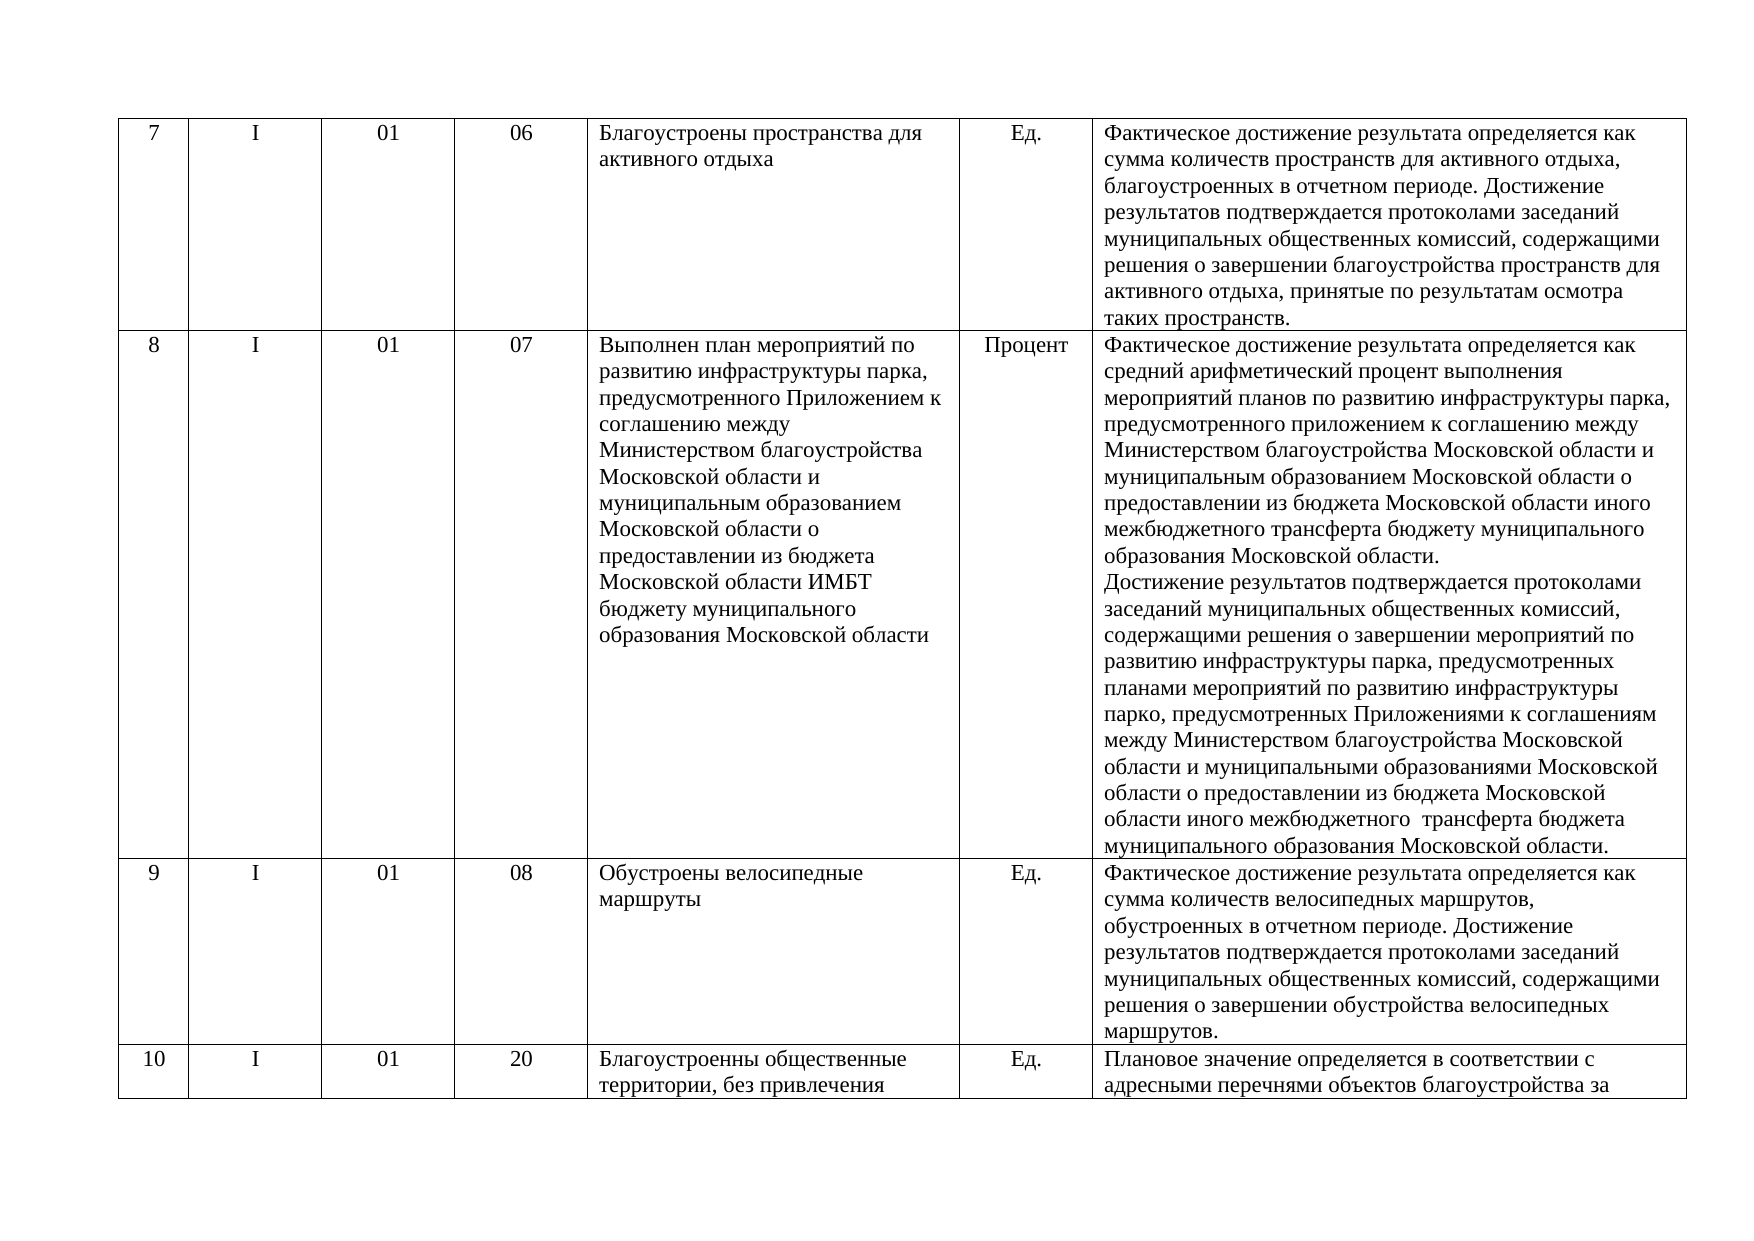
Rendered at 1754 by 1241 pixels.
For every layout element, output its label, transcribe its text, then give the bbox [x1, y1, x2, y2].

table_cell 01 [322, 119, 454, 330]
table_cell Процент [960, 331, 1092, 858]
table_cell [1093, 1045, 1686, 1097]
table_cell Благоустроены пространства для активного отдыха [588, 119, 959, 330]
table_cell 06 [455, 119, 587, 330]
table_cell Ед. [960, 1045, 1092, 1097]
table_cell 01 [322, 859, 454, 1044]
table_cell Фактическое достижение результата определяется как сумма количеств велосипедных маршрутов, обустроенных в отчетном периоде. Достижение результатов подтверждается протоколами заседаний муниципальных общественных комиссий, содержащими решения о завершении обустройства велосипедных маршрутов. [1093, 859, 1686, 1044]
table_cell 07 [455, 331, 587, 858]
table_cell Фактическое достижение результата определяется как сумма количеств пространств для активного отдыха, благоустроенных в отчетном периоде. Достижение результатов подтверждается протоколами заседаний муниципальных общественных комиссий, содержащими решения о завершении благоустройства пространств для активного отдыха, принятые по результатам осмотра таких пространств. [1093, 119, 1686, 330]
table_cell Обустроены велосипедные маршруты [588, 859, 959, 1044]
table_cell I [189, 331, 321, 858]
table_cell Ед. [960, 859, 1092, 1044]
table_cell I [189, 119, 321, 330]
table_cell 7 [119, 119, 188, 330]
table_cell I [189, 1045, 321, 1097]
table_cell Фактическое достижение результата определяется как средний арифметический процент выполнения мероприятий планов по развитию инфраструктуры парка, предусмотренного приложением к соглашению между Министерством благоустройства Московской области и муниципальным образованием Московской области о предоставлении из бюджета Московской области иного межбюджетного трансферта бюджету муниципального образования Московской области. Достижение результатов подтверждается протоколами заседаний муниципальных общественных комиссий, содержащими решения о завершении мероприятий по развитию инфраструктуры парка, предусмотренных планами мероприятий по развитию инфраструктуры парко, предусмотренных Приложениями к соглашениям между Министерством благоустройства Московской области и муниципальными образованиями Московской области о предоставлении из бюджета Московской области иного межбюджетного трансферта бюджета муниципального образования Московской области. [1093, 331, 1686, 858]
table_cell Ед. [960, 119, 1092, 330]
table_cell 9 [119, 859, 188, 1044]
table_cell 08 [455, 859, 587, 1044]
table_cell 01 [322, 1045, 454, 1097]
table_cell 01 [322, 331, 454, 858]
table_cell Выполнен план мероприятий по развитию инфраструктуры парка, предусмотренного Приложением к соглашению между Министерством благоустройства Московской области и муниципальным образованием Московской области о предоставлении из бюджета Московской области ИМБТ бюджету муниципального образования Московской области [588, 331, 959, 858]
table_cell 10 [119, 1045, 188, 1097]
table_cell I [189, 859, 321, 1044]
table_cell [588, 1045, 959, 1097]
table_cell 8 [119, 331, 188, 858]
table_cell 20 [455, 1045, 587, 1097]
